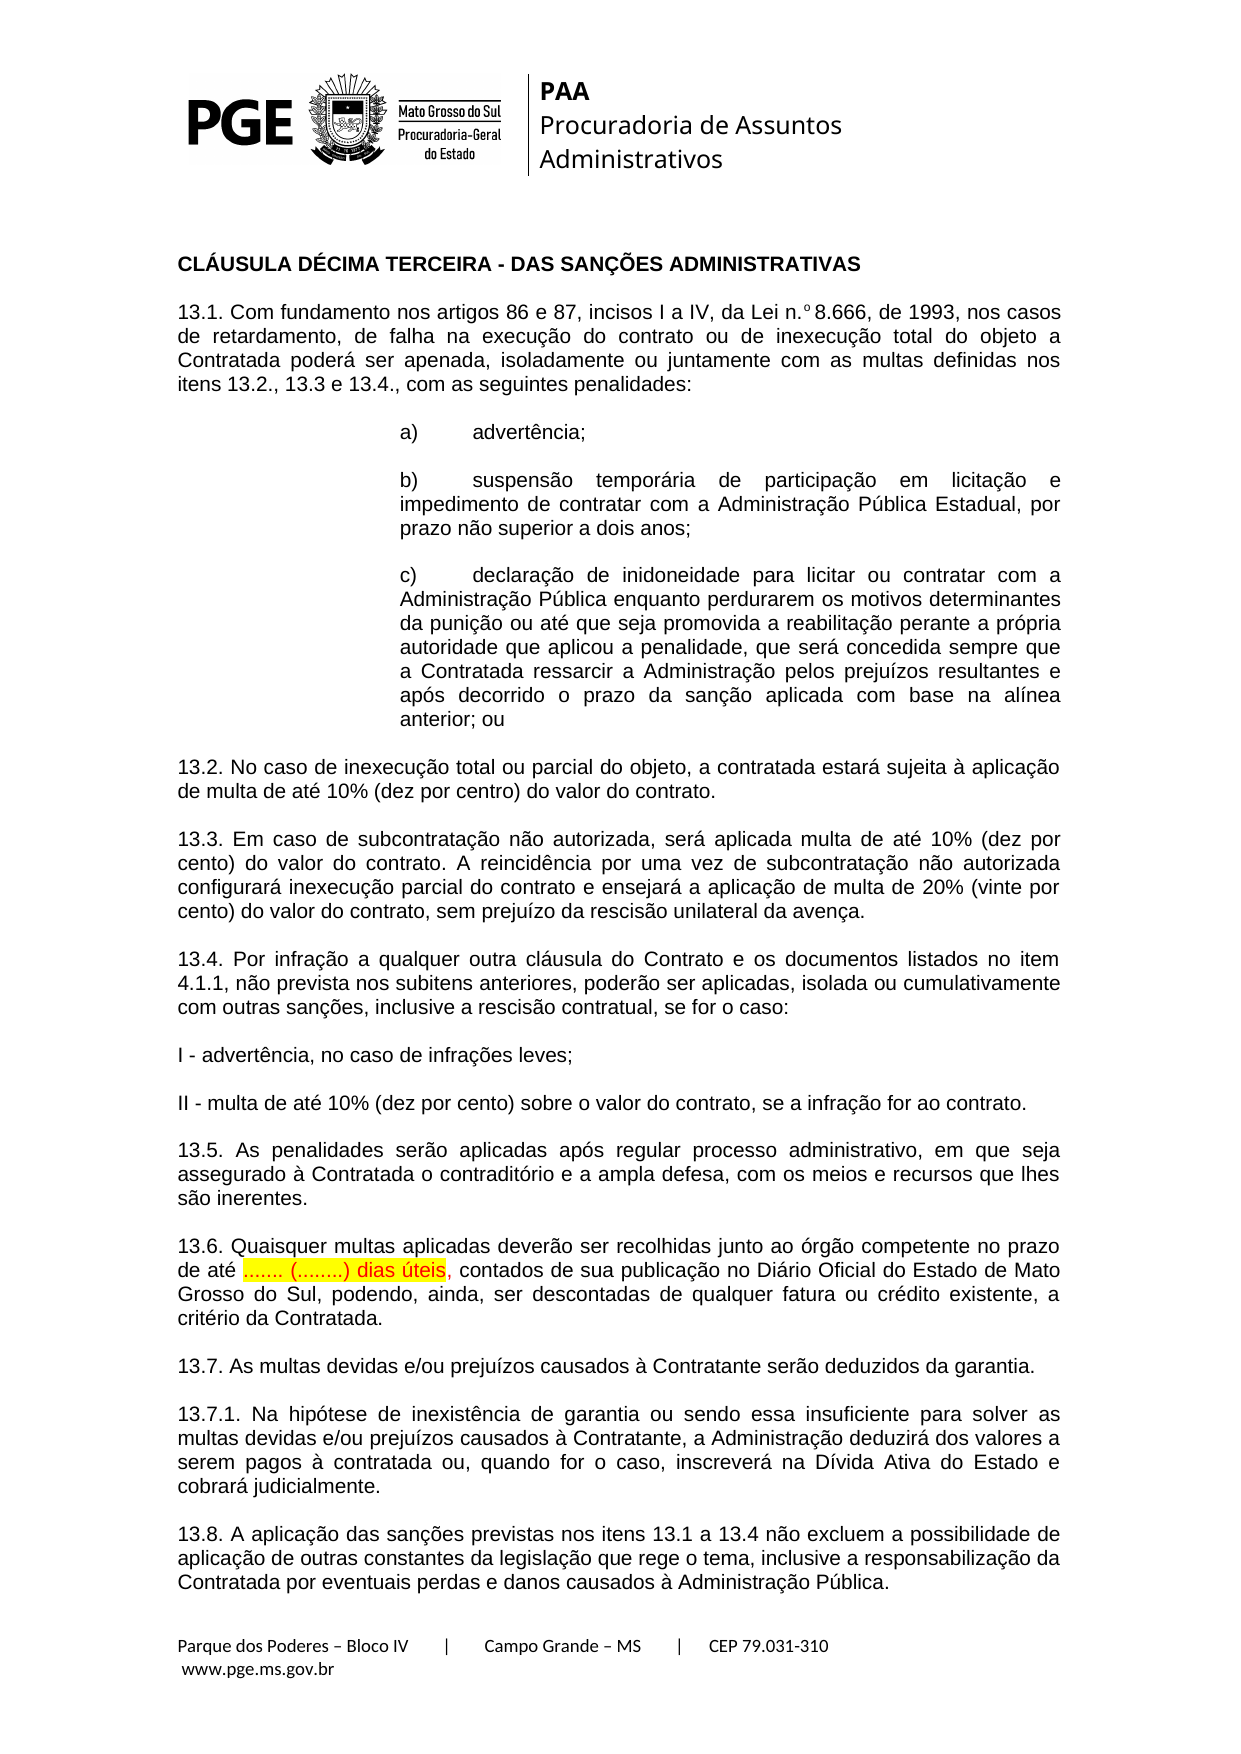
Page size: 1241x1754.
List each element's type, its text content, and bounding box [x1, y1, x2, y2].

text 13.4. Por infração a qualquer outra cláusula do Contrato e os documentos listados no item 4.1.1, não prevista nos subitens anteriores, poderão ser aplicadas, isolada ou cumulativamente com outras sanções, inclusive a rescisão contratual, se for o caso: [177, 947, 1062, 1018]
picture [188, 73, 501, 165]
text 13.7. As multas devidas e/ou prejuízos causados à Contratante serão deduzidos da garantia. [177, 1354, 1062, 1378]
text I - advertência, no caso de infrações leves; [177, 1042, 1062, 1066]
text CLÁUSULA DÉCIMA TERCEIRA - DAS SANÇÕES ADMINISTRATIVAS [177, 252, 1063, 276]
text 13.7.1. Na hipótese de inexistência de garantia ou sendo essa insuficiente para solver as multas devidas e/ou prejuízos causados à Contratante, a Administração deduzirá dos valores a serem pagos à contratada ou, quando for o caso, inscreverá na Dívida Ativa do Estado e cobrará judicialmente. [177, 1402, 1062, 1498]
list advertência; [399, 419, 1062, 443]
text 13.1. Com fundamento nos artigos 86 e 87, incisos I a IV, da Lei n.o 8.666, de 1993, nos casos de retardamento, de falha na execução do contrato ou de inexecução total do objeto a Contratada poderá ser apenada, isoladamente ou juntamente com as multas definidas nos itens 13.2., 13.3 e 13.4., com as seguintes penalidades: [177, 300, 1062, 396]
list declaração de inidoneidade para licitar ou contratar com a Administração Pública enquanto perdurarem os motivos determinantes da punição ou até que seja promovida a reabilitação perante a própria autoridade que aplicou a penalidade, que será concedida sempre que a Contratada ressarcir a Administração pelos prejuízos resultantes e após decorrido o prazo da sanção aplicada com base na alínea anterior; ou [399, 563, 1062, 731]
text 13.8. A aplicação das sanções previstas nos itens 13.1 a 13.4 não excluem a possibilidade de aplicação de outras constantes da legislação que rege o tema, inclusive a responsabilização da Contratada por eventuais perdas e danos causados à Administração Pública. [177, 1522, 1062, 1593]
text 13.2. No caso de inexecução total ou parcial do objeto, a contratada estará sujeita à aplicação de multa de até 10% (dez por centro) do valor do contrato. [177, 755, 1062, 803]
text 13.3. Em caso de subcontratação não autorizada, será aplicada multa de até 10% (dez por cento) do valor do contrato. A reincidência por uma vez de subcontratação não autorizada configurará inexecução parcial do contrato e ensejará a aplicação de multa de 20% (vinte por cento) do valor do contrato, sem prejuízo da rescisão unilateral da avença. [177, 827, 1062, 923]
list suspensão temporária de participação em licitação e impedimento de contratar com a Administração Pública Estadual, por prazo não superior a dois anos; [399, 467, 1062, 539]
text II - multa de até 10% (dez por cento) sobre o valor do contrato, se a infração for ao contrato. [177, 1090, 1062, 1114]
text 13.6. Quaisquer multas aplicadas deverão ser recolhidas junto ao órgão competente no prazo de até ....... (........) dias úteis, contados de sua publicação no Diário Oficial do Estado de Mato Grosso do Sul, podendo, ainda, ser descontadas de qualquer fatura ou crédito existente, a critério da Contratada. [177, 1234, 1062, 1330]
text 13.5. As penalidades serão aplicadas após regular processo administrativo, em que seja assegurado à Contratada o contraditório e a ampla defesa, com os meios e recursos que lhes são inerentes. [177, 1138, 1062, 1210]
